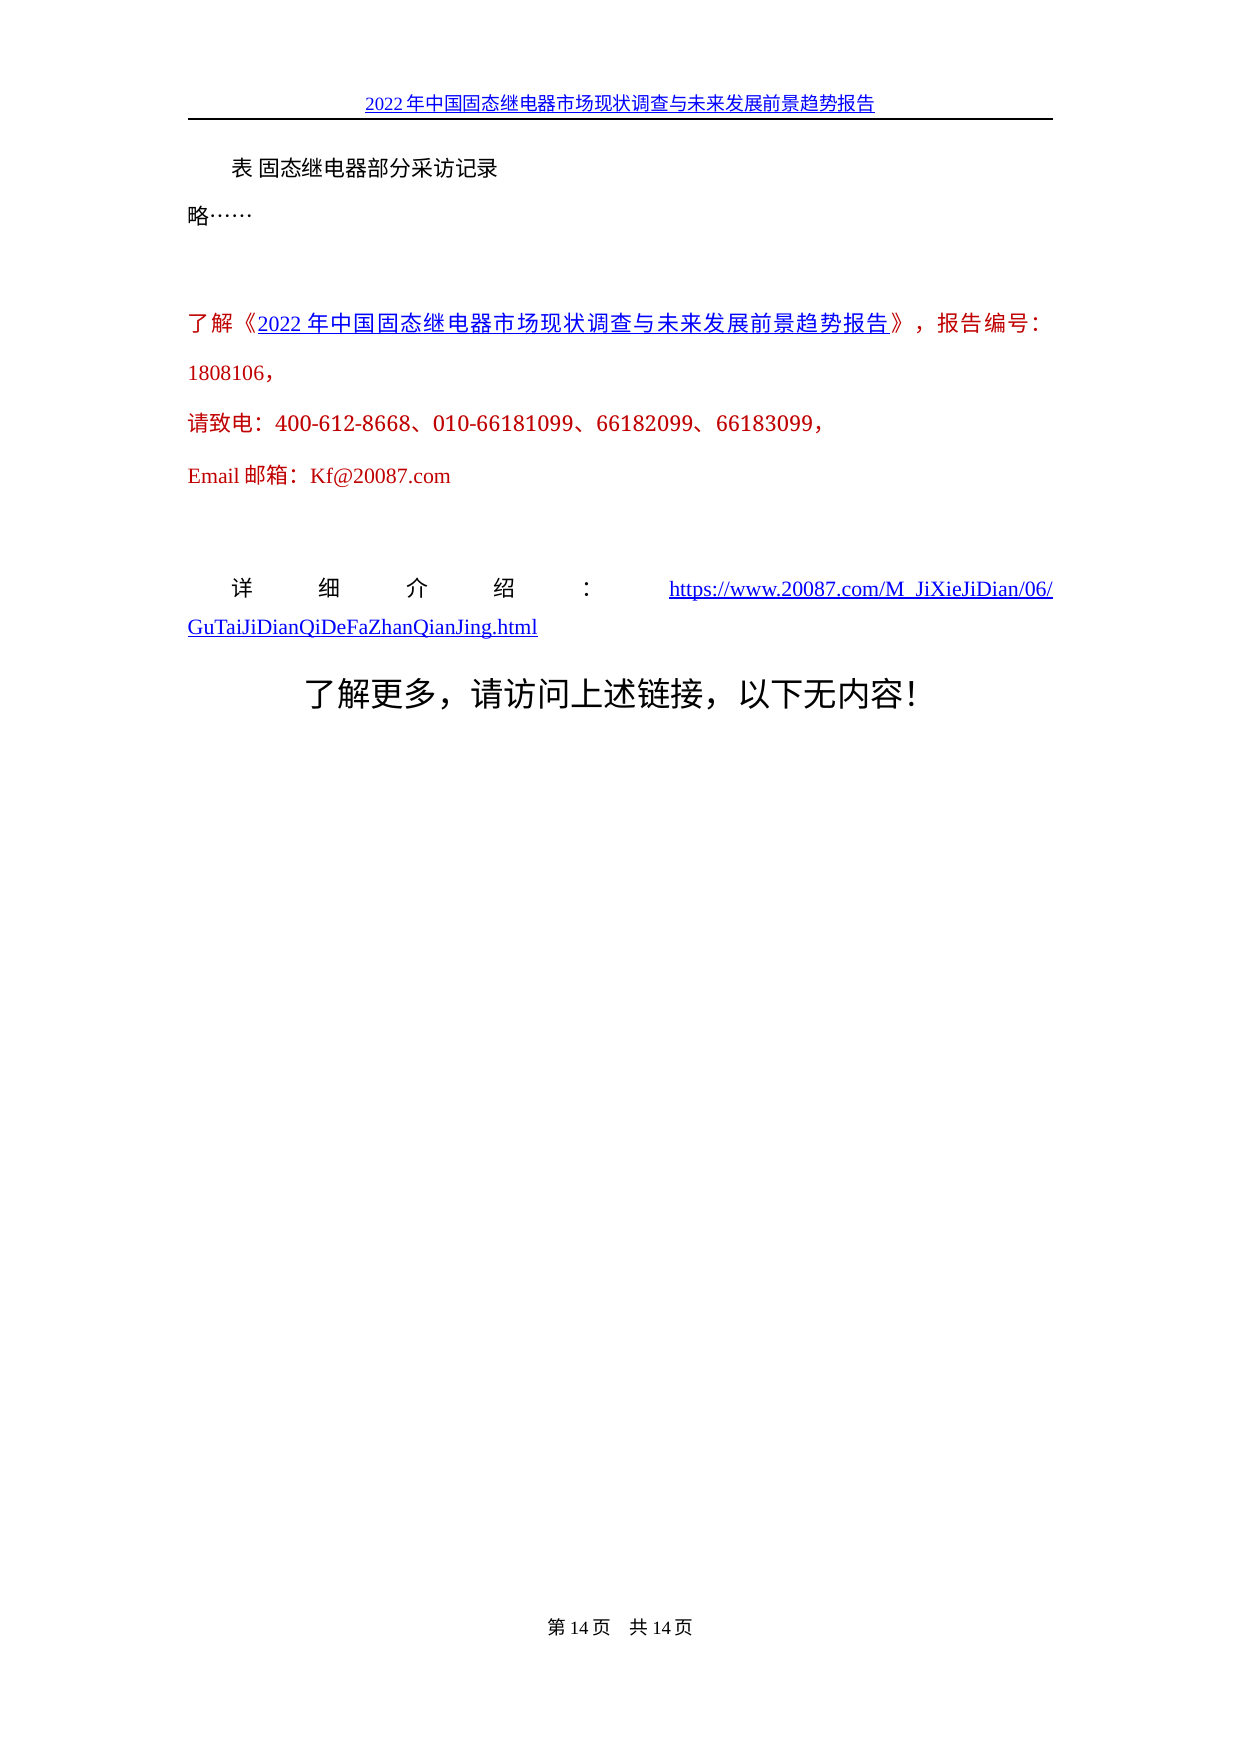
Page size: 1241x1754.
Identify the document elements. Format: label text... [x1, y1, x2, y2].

text 请致电：400-612-8668、010-66181099、66182099、66183099， [187, 406, 1053, 438]
text Email邮箱：Kf@20087.com [187, 457, 1053, 490]
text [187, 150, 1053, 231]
text 详细介绍：https://www.20087.com/M_JiXieJiDian/06/GuTaiJiDianQiDeFaZhanQianJing.html [187, 570, 1053, 643]
text 了解《2022年中国固态继电器市场现状调查与未来发展前景趋势报告》，报告编号：1808106， [187, 305, 1053, 387]
title 了解更多，请访问上述链接，以下无内容！ [187, 659, 1053, 724]
